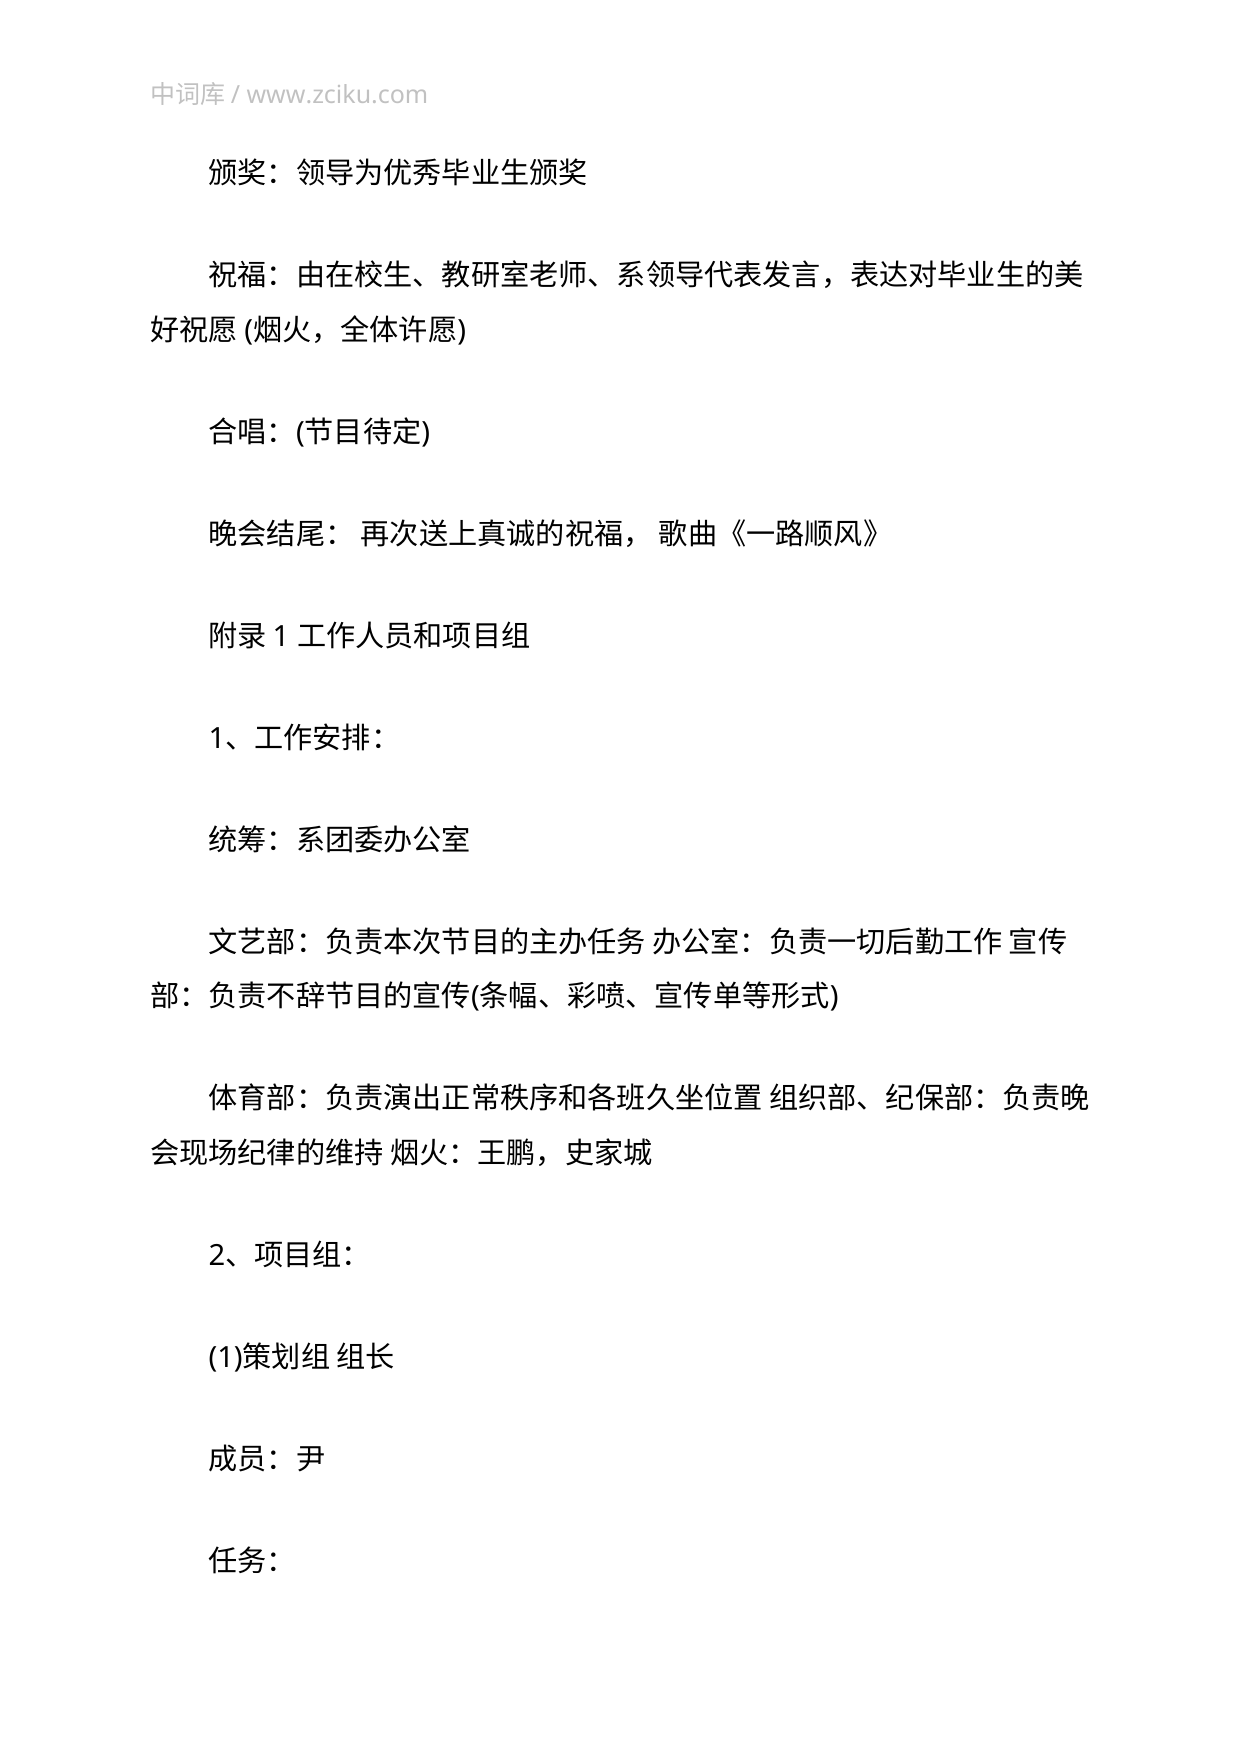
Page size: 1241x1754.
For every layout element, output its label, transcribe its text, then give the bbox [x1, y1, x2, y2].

text (1)策划组 组长 [150, 1334, 1090, 1376]
text 统筹：系团委办公室 [150, 816, 1090, 859]
text 颁奖：领导为优秀毕业生颁奖 [150, 150, 1090, 192]
text 晚会结尾： 再次送上真诚的祝福， 歌曲《一路顺风》 [150, 511, 1090, 553]
text 2、项目组： [150, 1232, 1090, 1274]
text 任务： [150, 1537, 1090, 1580]
text 体育部：负责演出正常秩序和各班久坐位置 组织部、纪保部：负责晚会现场纪律的维持 烟火：王鹏，史家城 [150, 1075, 1090, 1172]
text 成员：尹 [150, 1436, 1090, 1478]
text 祝福：由在校生、教研室老师、系领导代表发言，表达对毕业生的美好祝愿 (烟火，全体许愿) [150, 252, 1090, 349]
text 合唱：(节目待定) [150, 409, 1090, 451]
text 附录1 工作人员和项目组 [150, 612, 1090, 655]
text 1、工作安排： [150, 714, 1090, 757]
text 文艺部：负责本次节目的主办任务 办公室：负责一切后勤工作 宣传部：负责不辞节目的宣传(条幅、彩喷、宣传单等形式) [150, 918, 1090, 1015]
